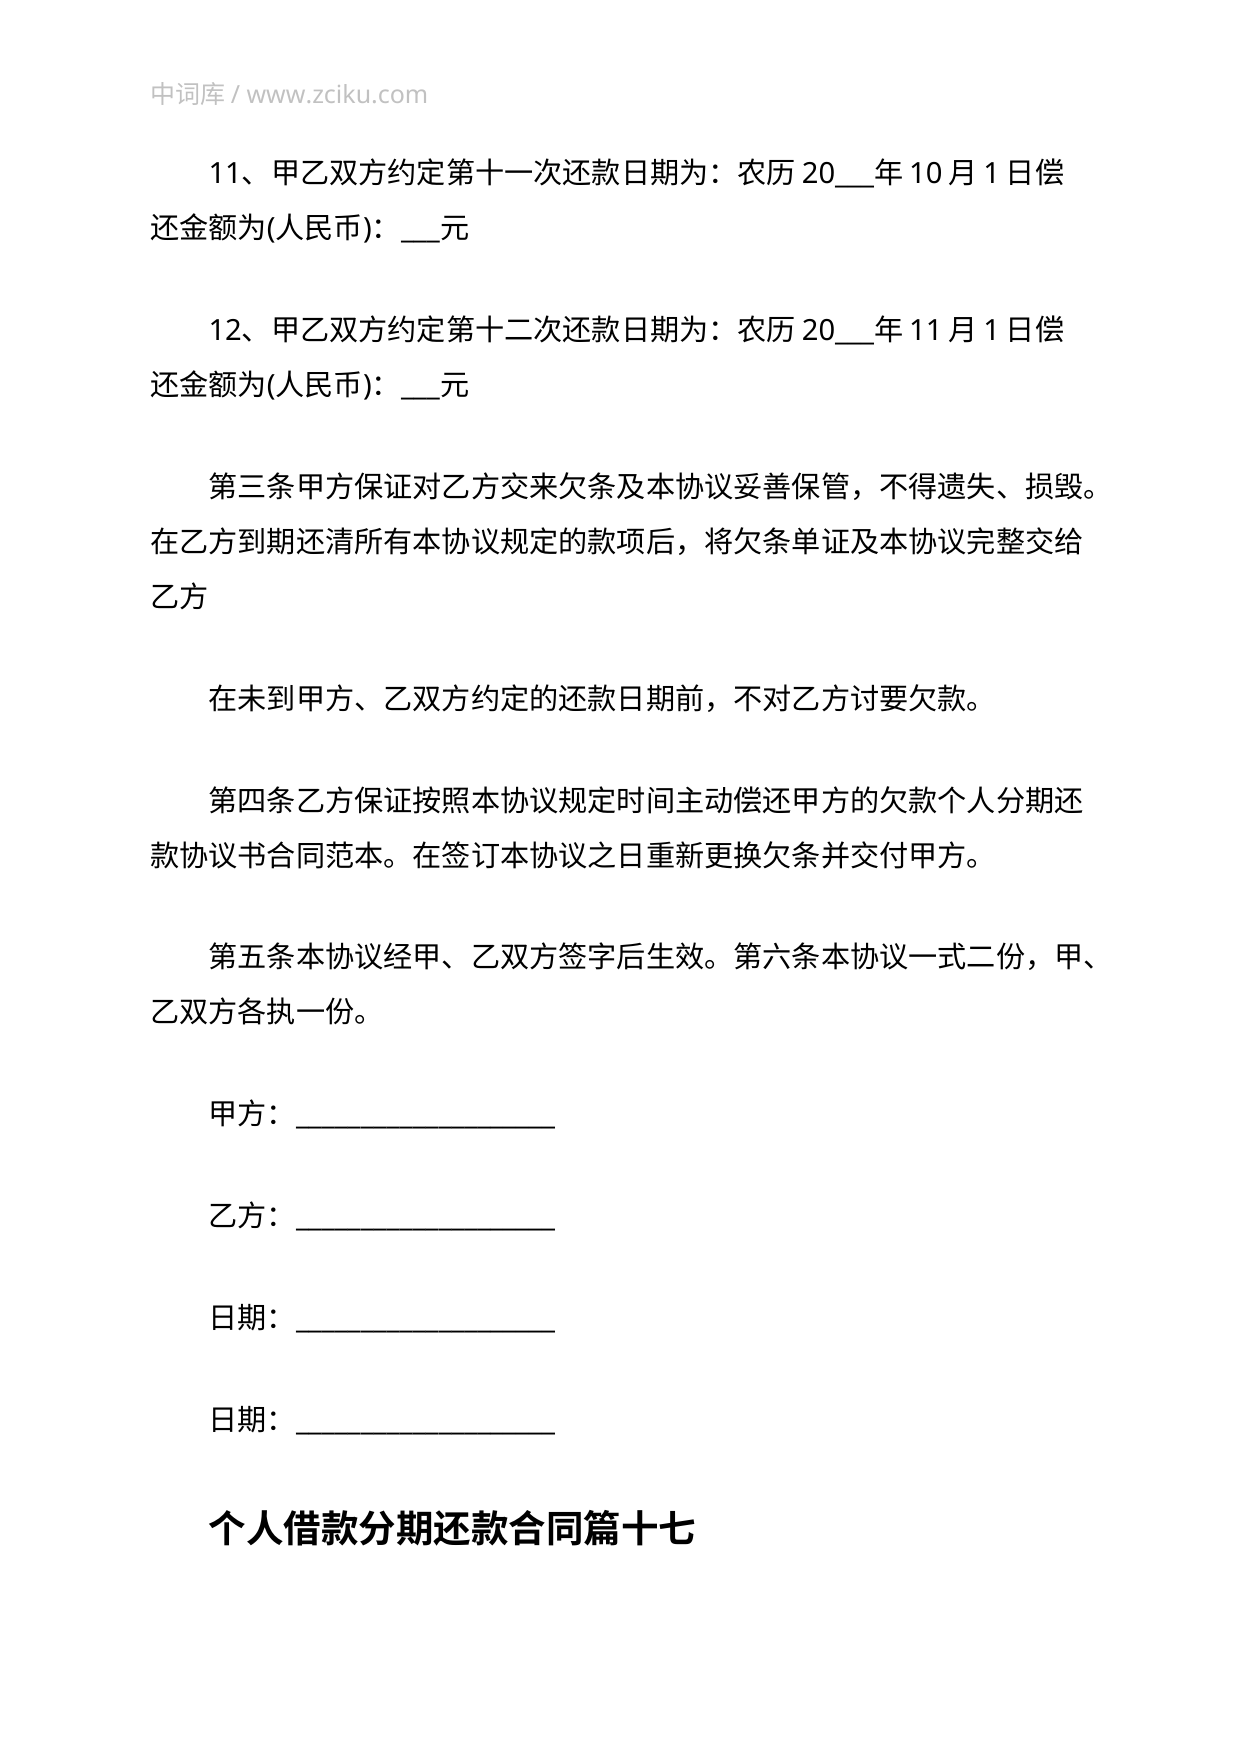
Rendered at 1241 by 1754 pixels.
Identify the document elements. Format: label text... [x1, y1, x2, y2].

text 日期：____________________ [150, 1294, 1090, 1337]
text 第三条甲方保证对乙方交来欠条及本协议妥善保管，不得遗失、损毁。在乙方到期还清所有本协议规定的款项后，将欠条单证及本协议完整交给乙方 [150, 464, 1090, 616]
text 第五条本协议经甲、乙双方签字后生效。第六条本协议一式二份，甲、乙双方各执一份。 [150, 934, 1090, 1031]
text 个人借款分期还款合同篇十七 [150, 1498, 1090, 1553]
text 日期：____________________ [150, 1397, 1090, 1439]
text 甲方：____________________ [150, 1091, 1090, 1133]
text 第四条乙方保证按照本协议规定时间主动偿还甲方的欠款个人分期还款协议书合同范本。在签订本协议之日重新更换欠条并交付甲方。 [150, 777, 1090, 874]
text 乙方：____________________ [150, 1193, 1090, 1235]
text 在未到甲方、乙双方约定的还款日期前，不对乙方讨要欠款。 [150, 676, 1090, 718]
text 11、甲乙双方约定第十一次还款日期为：农历20___年10月1日偿还金额为(人民币)：___元 [150, 150, 1090, 247]
text 12、甲乙双方约定第十二次还款日期为：农历20___年11月1日偿还金额为(人民币)：___元 [150, 307, 1090, 404]
